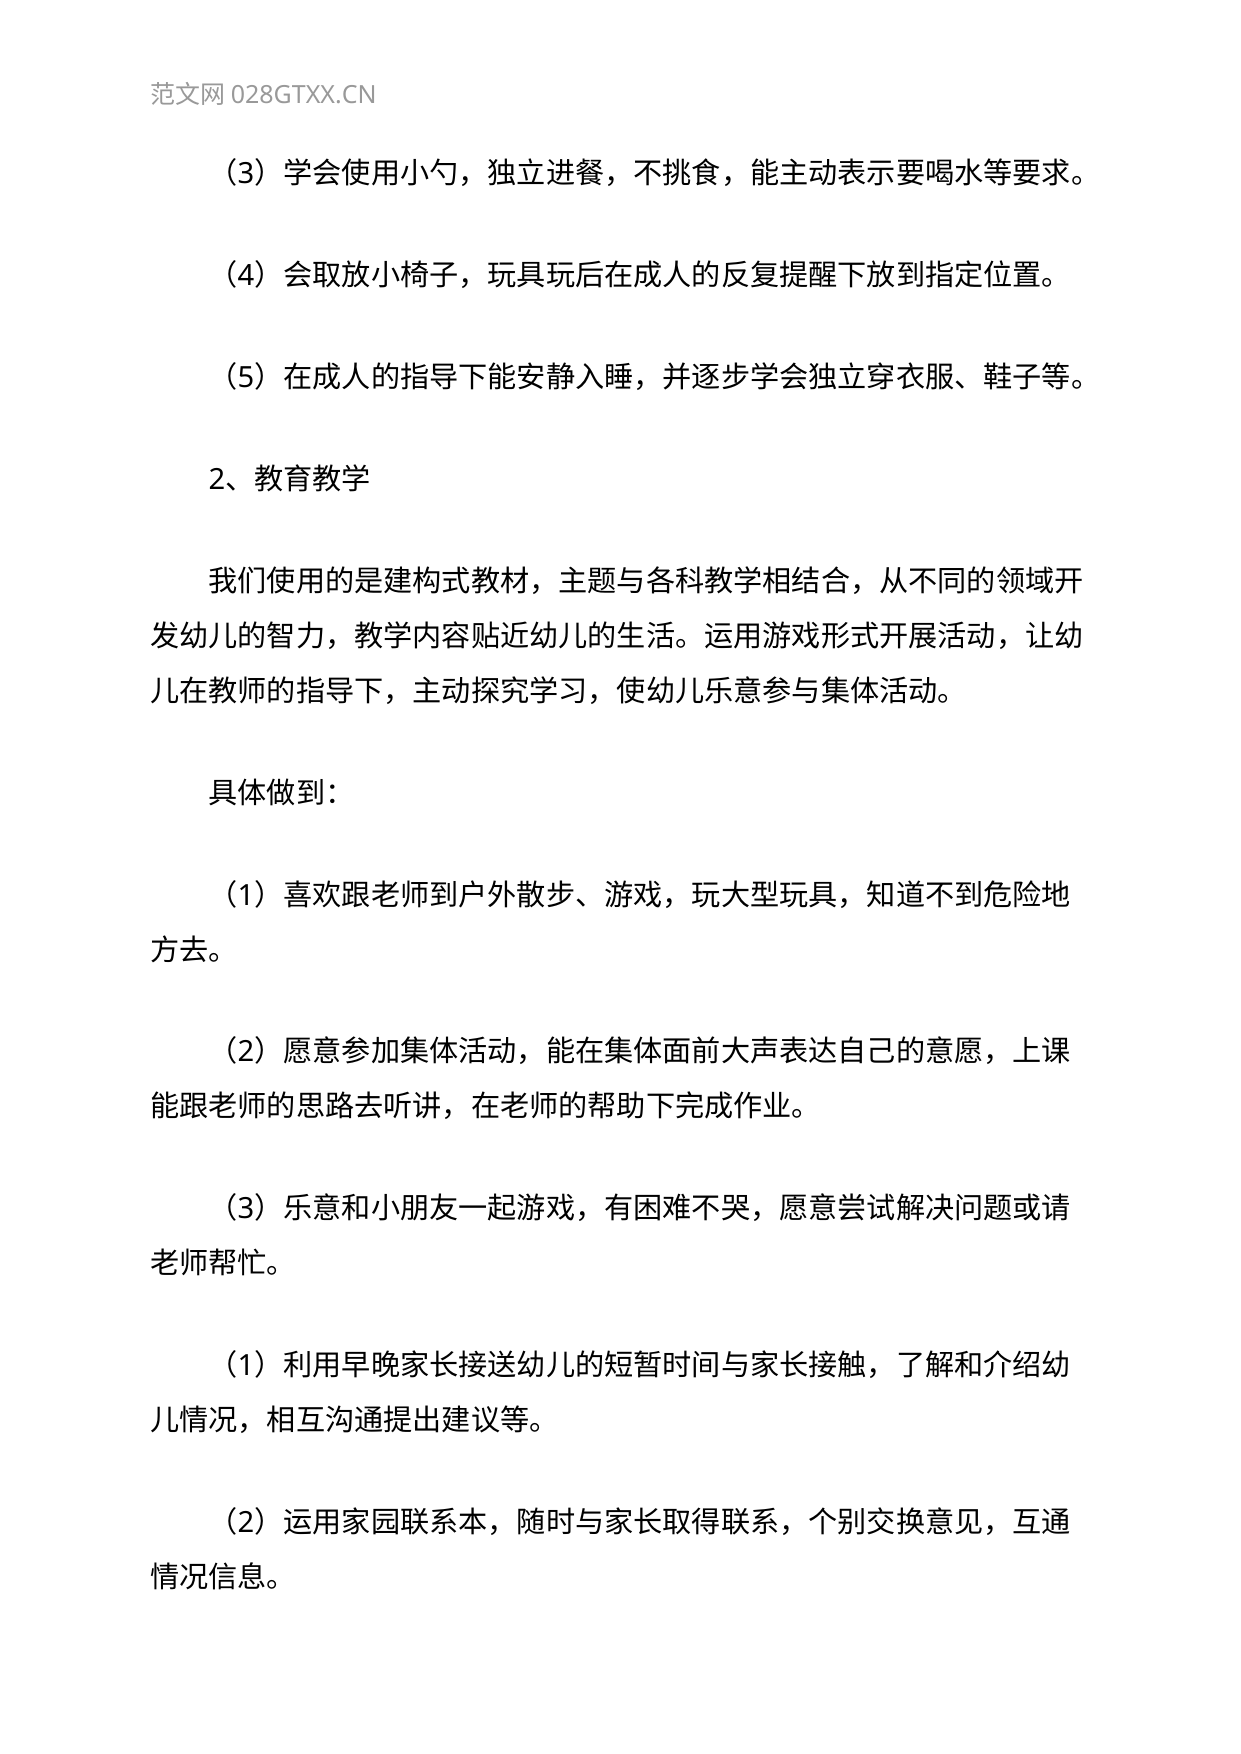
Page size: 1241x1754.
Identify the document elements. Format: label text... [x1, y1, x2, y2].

text （1）喜欢跟老师到户外散步、游戏，玩大型玩具，知道不到危险地方去。 [150, 871, 1090, 968]
text （5）在成人的指导下能安静入睡，并逐步学会独立穿衣服、鞋子等。 [150, 354, 1090, 396]
text 我们使用的是建构式教材，主题与各科教学相结合，从不同的领域开发幼儿的智力，教学内容贴近幼儿的生活。运用游戏形式开展活动，让幼儿在教师的指导下，主动探究学习，使幼儿乐意参与集体活动。 [150, 558, 1090, 710]
text （3）学会使用小勺，独立进餐，不挑食，能主动表示要喝水等要求。 [150, 150, 1090, 192]
text 2、教育教学 [150, 456, 1090, 498]
text （1）利用早晚家长接送幼儿的短暂时间与家长接触，了解和介绍幼儿情况，相互沟通提出建议等。 [150, 1342, 1090, 1439]
text （2）愿意参加集体活动，能在集体面前大声表达自己的意愿，上课能跟老师的思路去听讲，在老师的帮助下完成作业。 [150, 1028, 1090, 1125]
text （2）运用家园联系本，随时与家长取得联系，个别交换意见，互通情况信息。 [150, 1498, 1090, 1596]
text 具体做到： [150, 769, 1090, 812]
text （3）乐意和小朋友一起游戏，有困难不哭，愿意尝试解决问题或请老师帮忙。 [150, 1185, 1090, 1282]
text （4）会取放小椅子，玩具玩后在成人的反复提醒下放到指定位置。 [150, 252, 1090, 294]
